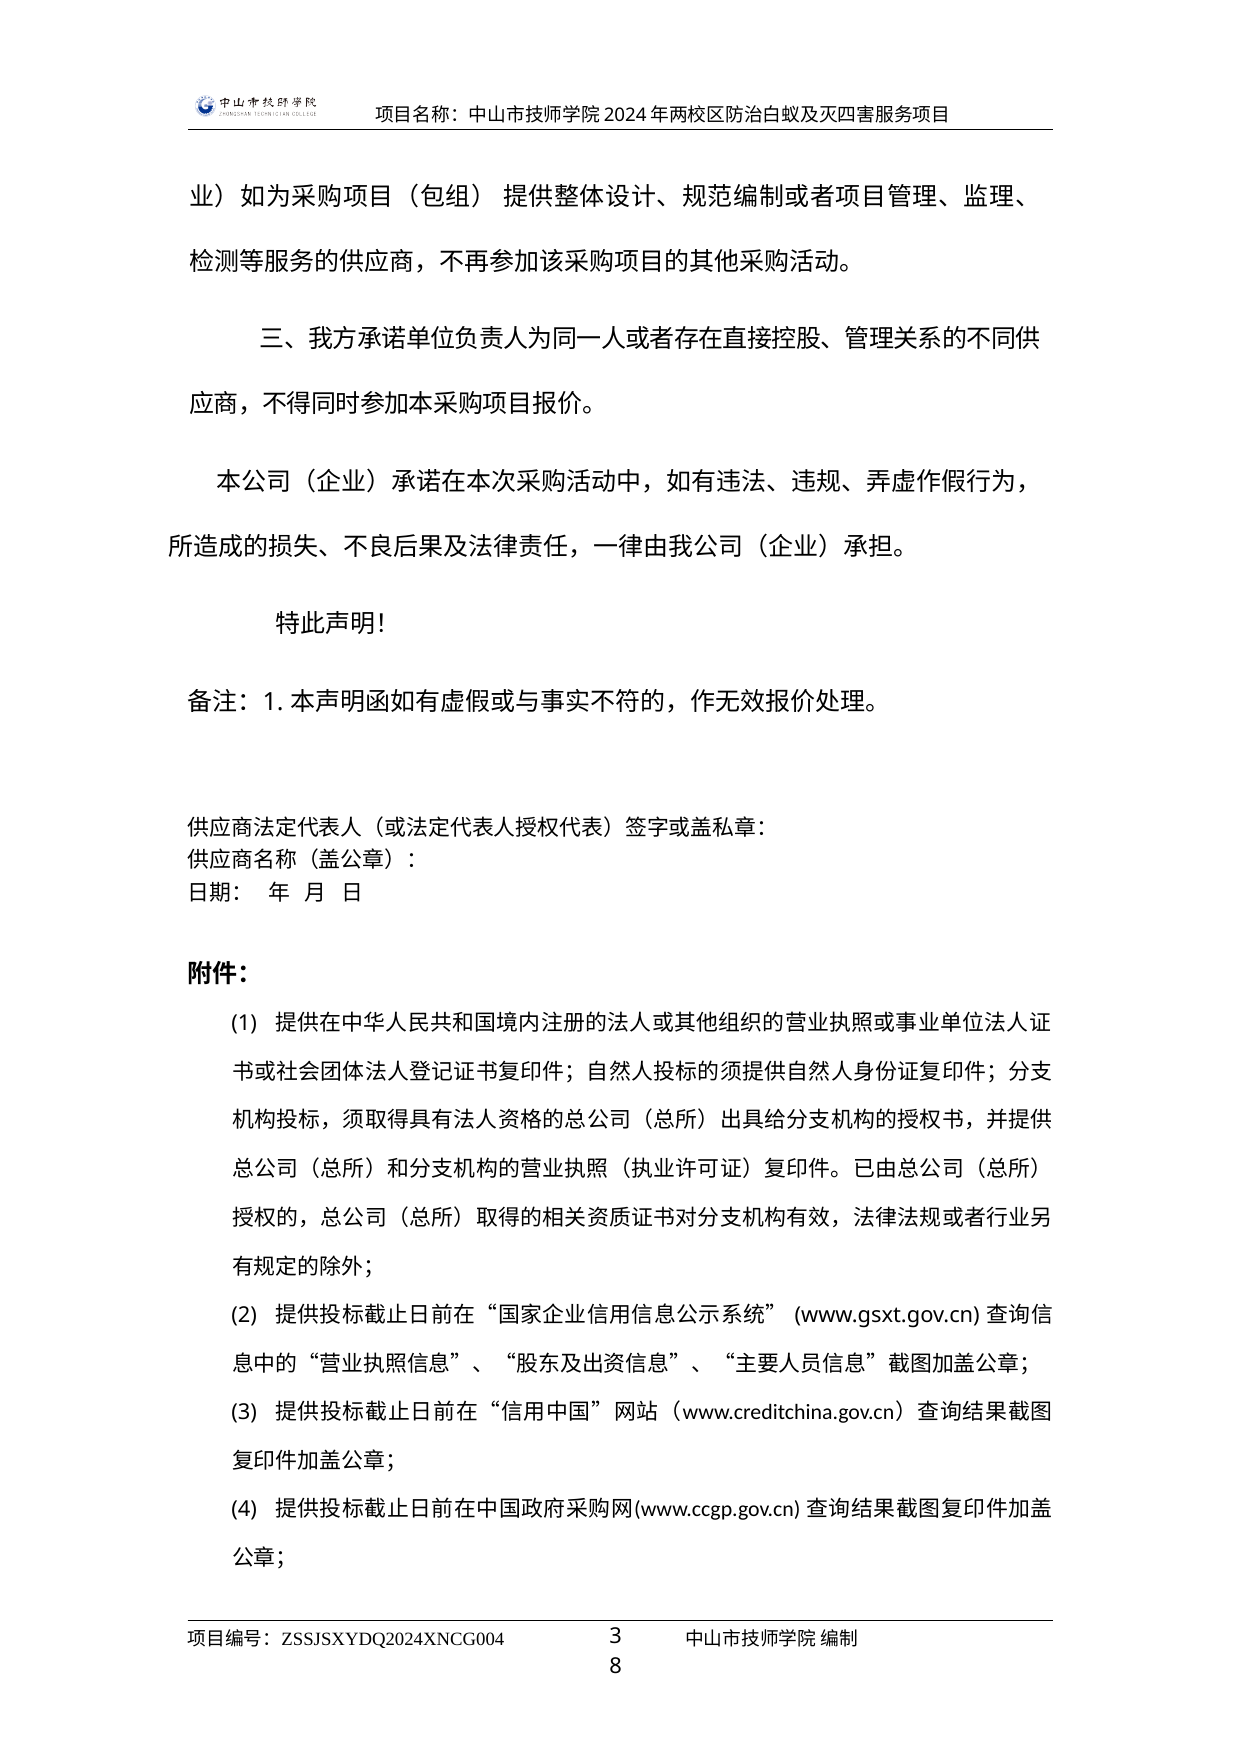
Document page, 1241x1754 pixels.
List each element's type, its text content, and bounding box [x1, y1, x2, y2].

list 提供投标截止日前在“信用中国”网站（www.creditchina.gov.cn）查询结果截图复印件加盖公章； [231, 1394, 1053, 1475]
text 备注：1. 本声明函如有虚假或与事实不符的，作无效报价处理。 [187, 667, 1053, 732]
list 提供投标截止日前在“国家企业信用信息公示系统” (www.gsxt.gov.cn) 查询信息中的“营业执照信息”、“股东及出资信息”、“主要人员信息”截图加盖公章； [231, 1297, 1053, 1378]
text 供应商法定代表人（或法定代表人授权代表）签字或盖私章： [187, 809, 1053, 842]
text 附件： [187, 939, 1053, 1004]
list 提供在中华人民共和国境内注册的法人或其他组织的营业执照或事业单位法人证书或社会团体法人登记证书复印件；自然人投标的须提供自然人身份证复印件；分支机构投标，须取得具有法人资格的总公司（总所）出具给分支机构的授权书，并提供总公司（总所）和分支机构的营业执照（执业许可证）复印件。已由总公司（总所）授权的，总公司（总所）取得的相关资质证书对分支机构有效，法律法规或者行业另有规定的除外； [231, 1004, 1053, 1281]
text 三、我方承诺单位负责人为同一人或者存在直接控股、管理关系的不同供应商，不得同时参加本采购项目报价。 [189, 304, 1042, 434]
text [189, 162, 1042, 292]
text 特此声明！ [231, 589, 1053, 654]
text 日期： 年 月 日 [187, 874, 1053, 907]
picture [187, 88, 324, 122]
list 提供投标截止日前在中国政府采购网(www.ccgp.gov.cn) 查询结果截图复印件加盖公章； [231, 1491, 1053, 1572]
text 本公司（企业）承诺在本次采购活动中，如有违法、违规、弄虚作假行为，所造成的损失、不良后果及法律责任，一律由我公司（企业）承担。 [169, 447, 1042, 577]
text 供应商名称（盖公章）： [187, 842, 1053, 874]
